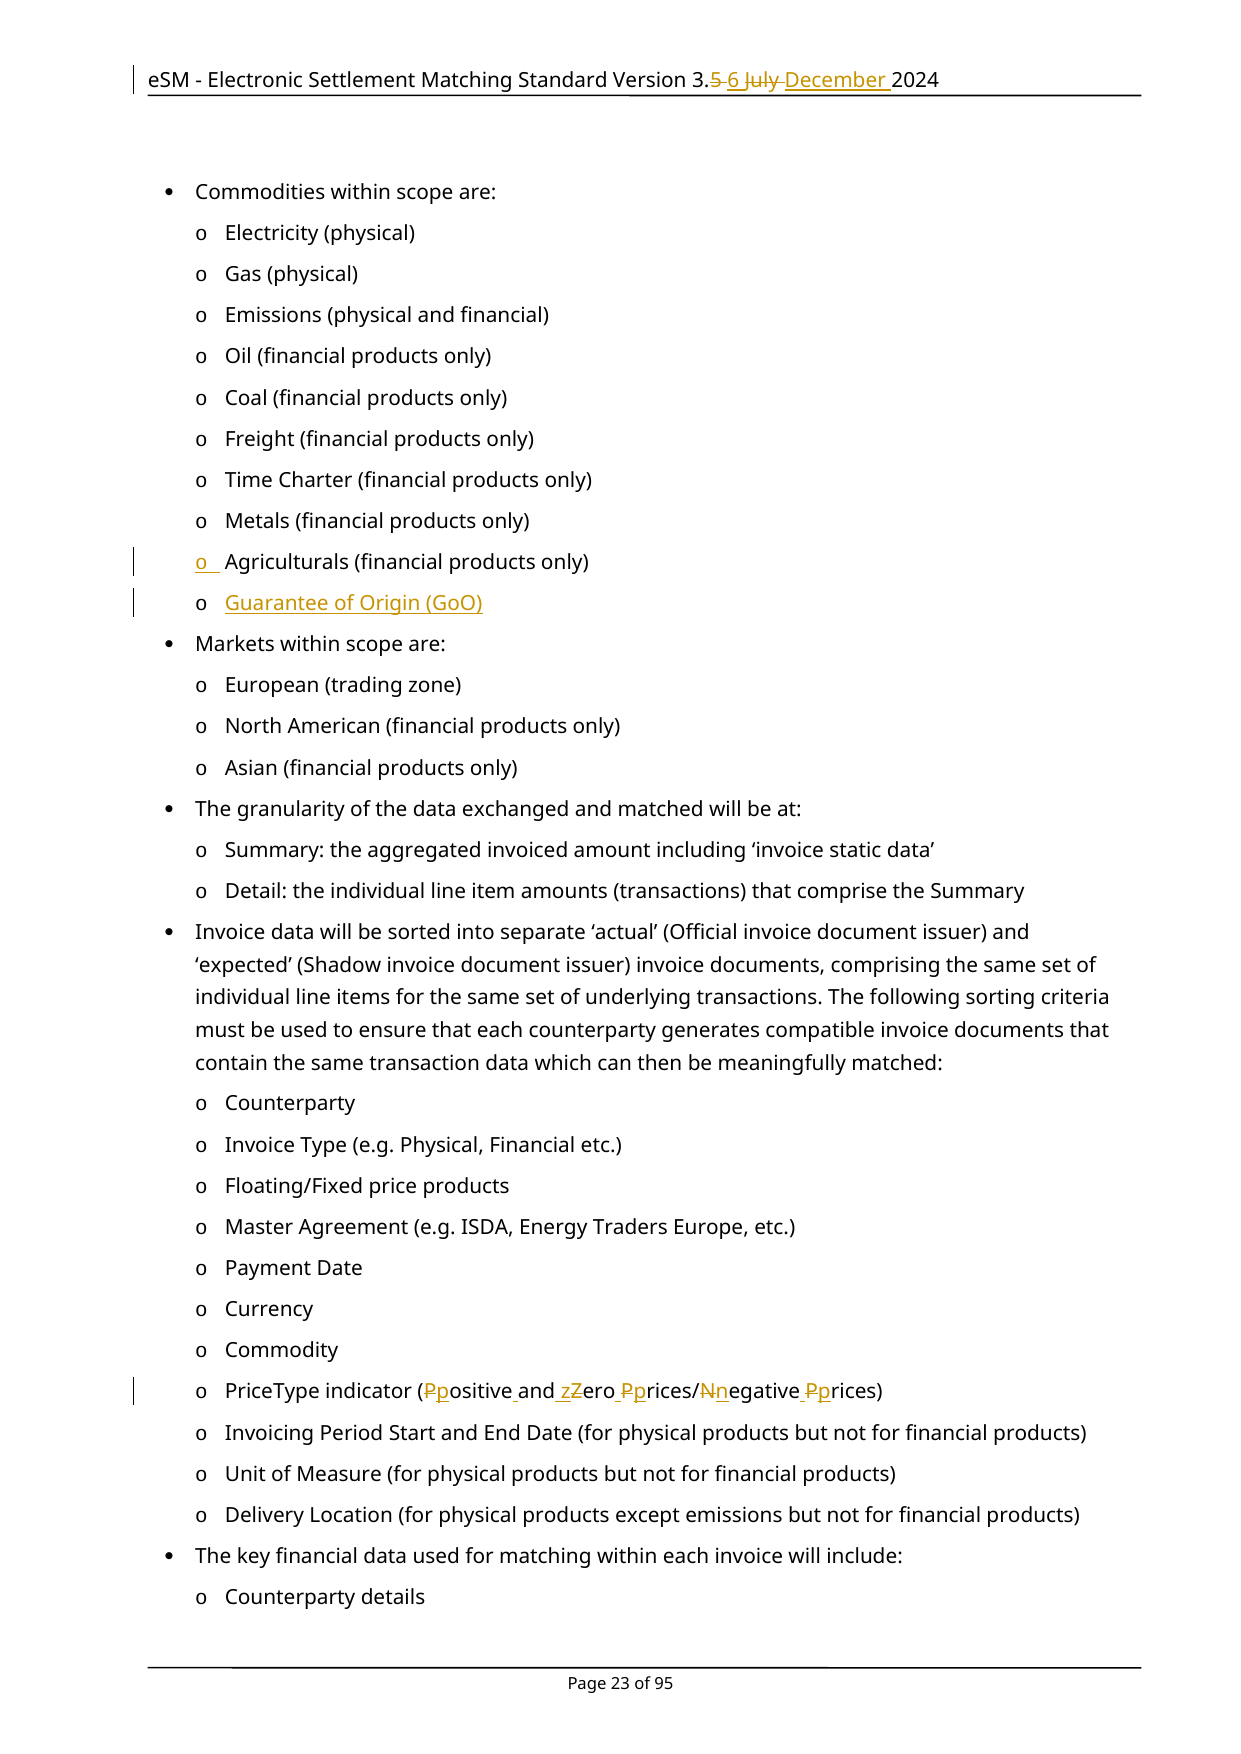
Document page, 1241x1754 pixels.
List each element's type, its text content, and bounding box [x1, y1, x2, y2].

list Agriculturals (financial products only) [195, 547, 1122, 576]
list The granularity of the data exchanged and matched will be at: [165, 794, 1122, 822]
list Master Agreement (e.g. ISDA, Energy Traders Europe, etc.) [195, 1212, 1122, 1241]
list Coal (financial products only) [195, 383, 1122, 411]
list Oil (financial products only) [195, 342, 1122, 370]
list Asian (financial products only) [195, 753, 1122, 781]
list Metals (financial products only) [195, 506, 1122, 535]
list Electricity (physical) [195, 218, 1122, 247]
list Emissions (physical and financial) [195, 300, 1122, 329]
list Freight (financial products only) [195, 424, 1122, 452]
list Markets within scope are: [165, 629, 1122, 658]
list Currency [195, 1294, 1122, 1323]
list European (trading zone) [195, 671, 1122, 699]
list Summary: the aggregated invoiced amount including ‘invoice static data’ [195, 835, 1122, 863]
list Invoice Type (e.g. Physical, Financial etc.) [195, 1130, 1122, 1158]
list Unit of Measure (for physical products but not for financial products) [195, 1459, 1122, 1487]
list PriceType indicator (ositiveanderorices/egativerices) [195, 1377, 1122, 1405]
list Delivery Location (for physical products except emissions but not for financial products) [195, 1500, 1122, 1528]
list The key financial data used for matching within each invoice will include: [165, 1541, 1122, 1569]
list Counterparty details [195, 1582, 1122, 1611]
list Detail: the individual line item amounts (transactions) that comprise the Summary [195, 876, 1122, 904]
list Counterparty [195, 1088, 1122, 1117]
list Gas (physical) [195, 259, 1122, 288]
list Floating/Fixed price products [195, 1171, 1122, 1199]
list North American (financial products only) [195, 712, 1122, 740]
list Payment Date [195, 1253, 1122, 1282]
list Invoicing Period Start and End Date (for physical products but not for financial products) [195, 1418, 1122, 1446]
list Invoice data will be sorted into separate ‘actual’ (Official invoice document issuer) and ‘expected’ (Shadow invoice document issuer) invoice documents, comprising the same set of individual line items for the same set of underlying transactions. The following sorting criteria must be used to ensure that each counterparty generates compatible invoice documents that contain the same transaction data which can then be meaningfully matched: [165, 917, 1122, 1076]
list Time Charter (financial products only) [195, 465, 1122, 493]
list Commodity [195, 1335, 1122, 1364]
list Commodities within scope are: [165, 177, 1122, 206]
